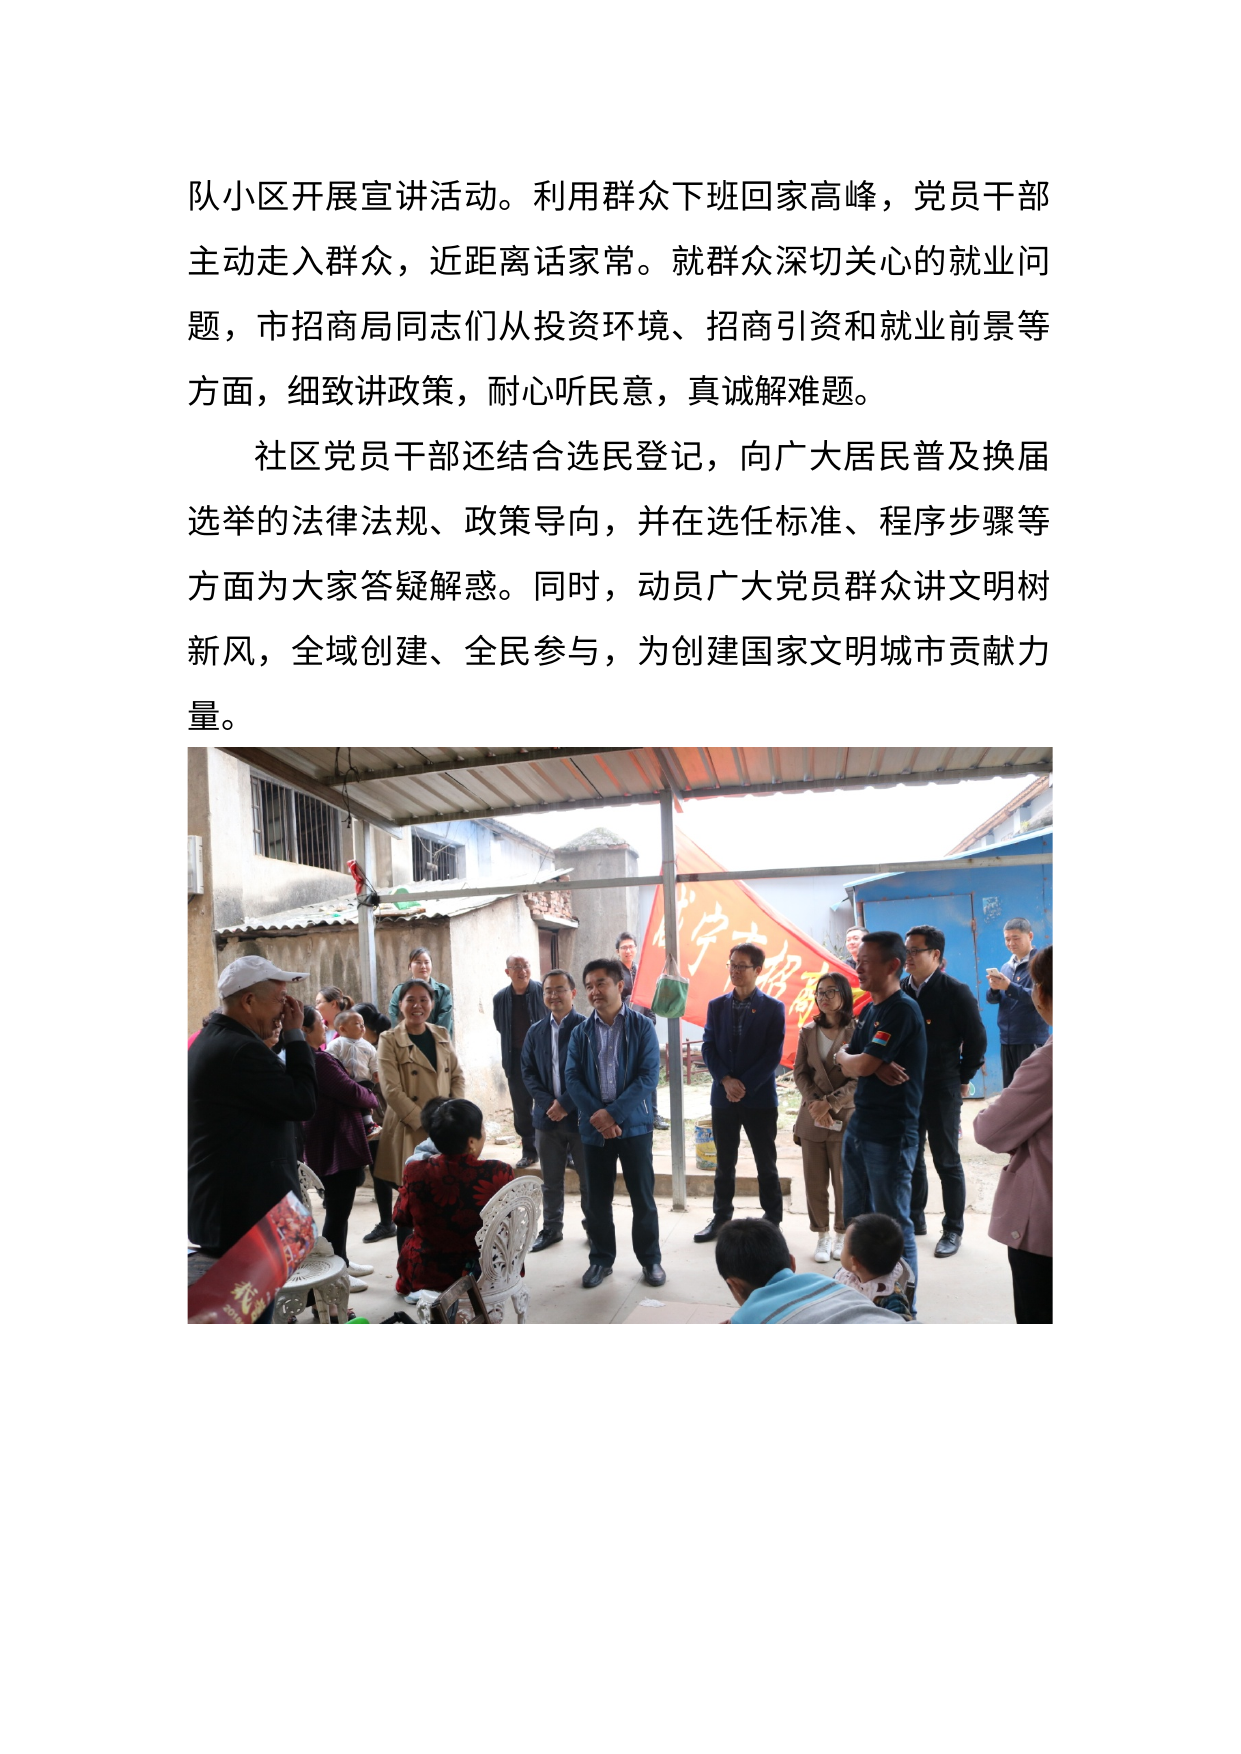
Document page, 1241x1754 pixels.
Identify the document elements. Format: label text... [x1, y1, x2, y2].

picture [187, 747, 1053, 1324]
text 社区党员干部还结合选民登记，向广大居民普及换届选举的法律法规、政策导向，并在选任标准、程序步骤等方面为大家答疑解惑。同时，动员广大党员群众讲文明树新风，全域创建、全民参与，为创建国家文明城市贡献力量。 [187, 422, 1053, 747]
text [187, 162, 1053, 422]
